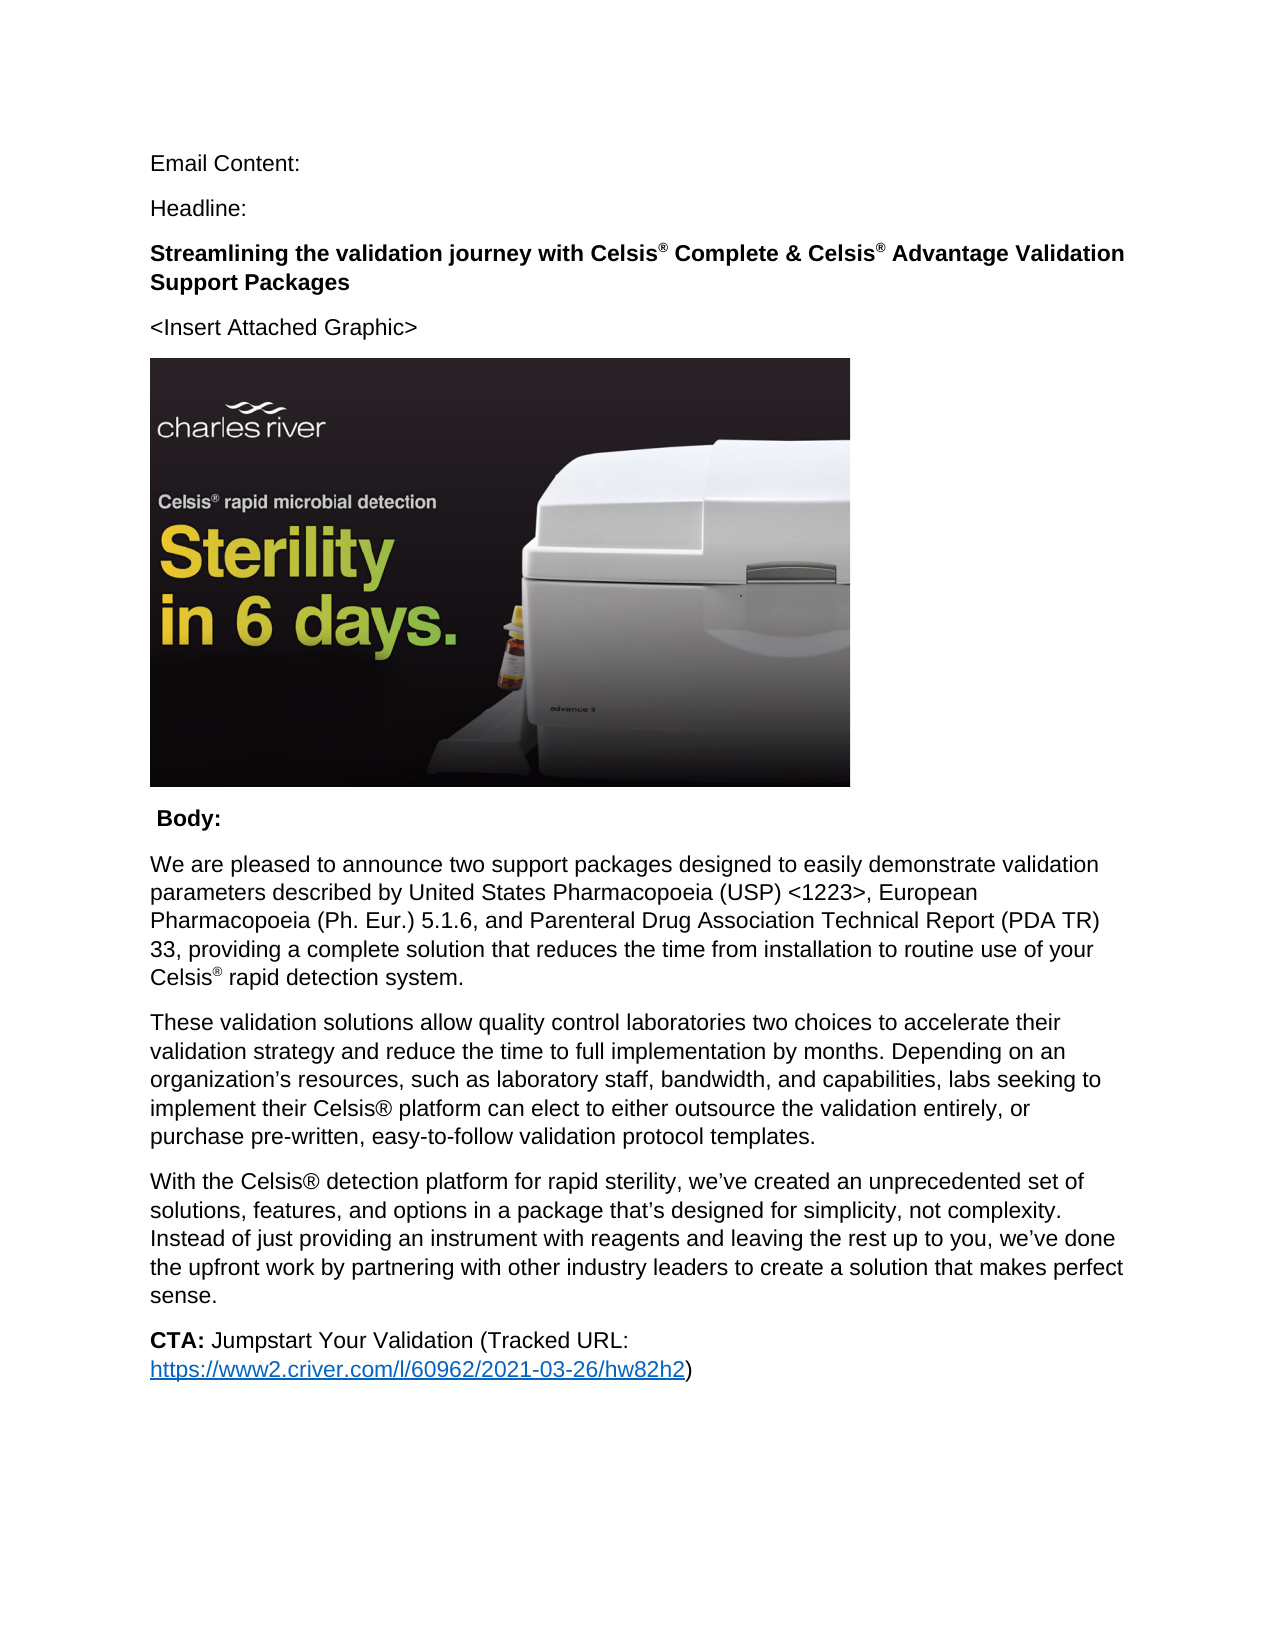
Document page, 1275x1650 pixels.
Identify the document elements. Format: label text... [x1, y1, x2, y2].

text These validation solutions allow quality control laboratories two choices to accelerate their validation strategy and reduce the time to full implementation by months. Depending on an organization’s resources, such as laboratory staff, bandwidth, and capabilities, labs seeking to implement their Celsis® platform can elect to either outsource the validation entirely, or purchase pre-written, easy-to-follow validation protocol templates. [150, 1009, 1125, 1149]
text Streamlining the validation journey with Celsis® Complete & Celsis® Advantage Validation Support Packages [150, 240, 1125, 295]
text Email Content: [150, 150, 1125, 176]
text CTA: Jumpstart Your Validation (Tracked URL: https://www2.criver.com/l/60962/2021-03-26/hw82h2) [150, 1327, 1125, 1382]
text With the Celsis® detection platform for rapid sterility, we’ve created an unprecedented set of solutions, features, and options in a package that’s designed for simplicity, not complexity. Instead of just providing an instrument with reagents and leaving the rest up to you, we’ve done the upfront work by partnering with other industry leaders to create a solution that makes perfect sense. [150, 1168, 1125, 1308]
text Headline: [150, 195, 1125, 221]
picture [150, 358, 851, 787]
text Body: [150, 805, 1125, 832]
text We are pleased to announce two support packages designed to easily demonstrate validation parameters described by United States Pharmacopoeia (USP) <1223>, European Pharmacopoeia (Ph. Eur.) 5.1.6, and Parenteral Drug Association Technical Report (PDA TR) 33, providing a complete solution that reduces the time from installation to routine use of your Celsis® rapid detection system. [150, 851, 1125, 991]
text <Insert Attached Graphic> [150, 314, 1125, 340]
